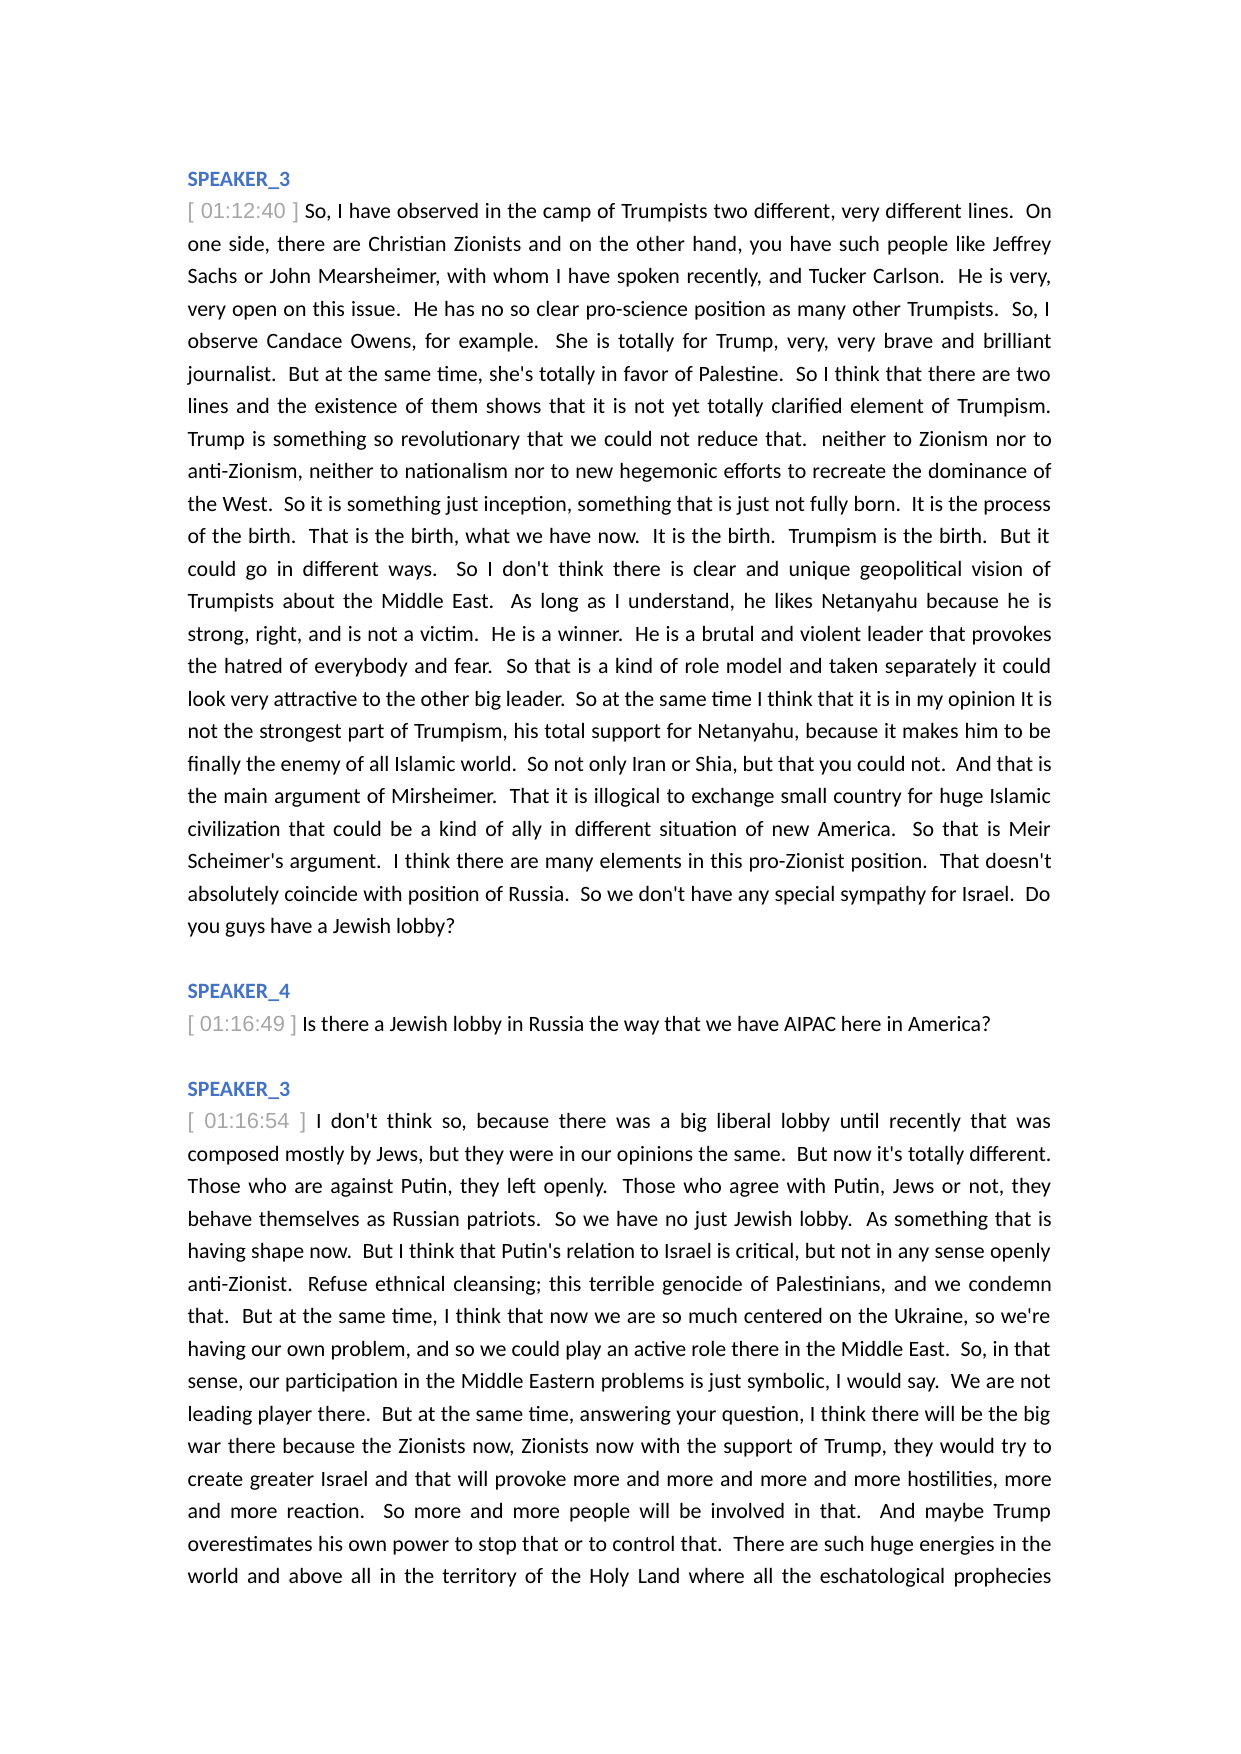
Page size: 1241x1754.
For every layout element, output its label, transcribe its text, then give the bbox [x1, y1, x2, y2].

text SPEAKER_3 [187, 1072, 1053, 1104]
text SPEAKER_4 [187, 974, 1053, 1007]
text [187, 1104, 1053, 1592]
text SPEAKER_3 [187, 162, 1053, 194]
text [ 01:12:40 ] So, I have observed in the camp of Trumpists two different, very different lines. On one side, there are Christian Zionists and on the other hand, you have such people like Jeffrey Sachs or John Mearsheimer, with whom I have spoken recently, and Tucker Carlson. He is very, very open on this issue. He has no so clear pro-science position as many other Trumpists. So, I observe Candace Owens, for example. She is totally for Trump, very, very brave and brilliant journalist. But at the same time, she's totally in favor of Palestine. So I think that there are two lines and the existence of them shows that it is not yet totally clarified element of Trumpism. Trump is something so revolutionary that we could not reduce that. neither to Zionism nor to anti-Zionism, neither to nationalism nor to new hegemonic efforts to recreate the dominance of the West. So it is something just inception, something that is just not fully born. It is the process of the birth. That is the birth, what we have now. It is the birth. Trumpism is the birth. But it could go in different ways. So I don't think there is clear and unique geopolitical vision of Trumpists about the Middle East. As long as I understand, he likes Netanyahu because he is strong, right, and is not a victim. He is a winner. He is a brutal and violent leader that provokes the hatred of everybody and fear. So that is a kind of role model and taken separately it could look very attractive to the other big leader. So at the same time I think that it is in my opinion It is not the strongest part of Trumpism, his total support for Netanyahu, because it makes him to be finally the enemy of all Islamic world. So not only Iran or Shia, but that you could not. And that is the main argument of Mirsheimer. That it is illogical to exchange small country for huge Islamic civilization that could be a kind of ally in different situation of new America. So that is Meir Scheimer's argument. I think there are many elements in this pro-Zionist position. That doesn't absolutely coincide with position of Russia. So we don't have any special sympathy for Israel. Do you guys have a Jewish lobby? [187, 194, 1053, 942]
text [ 01:16:49 ] Is there a Jewish lobby in Russia the way that we have AIPAC here in America? [187, 1007, 1053, 1039]
